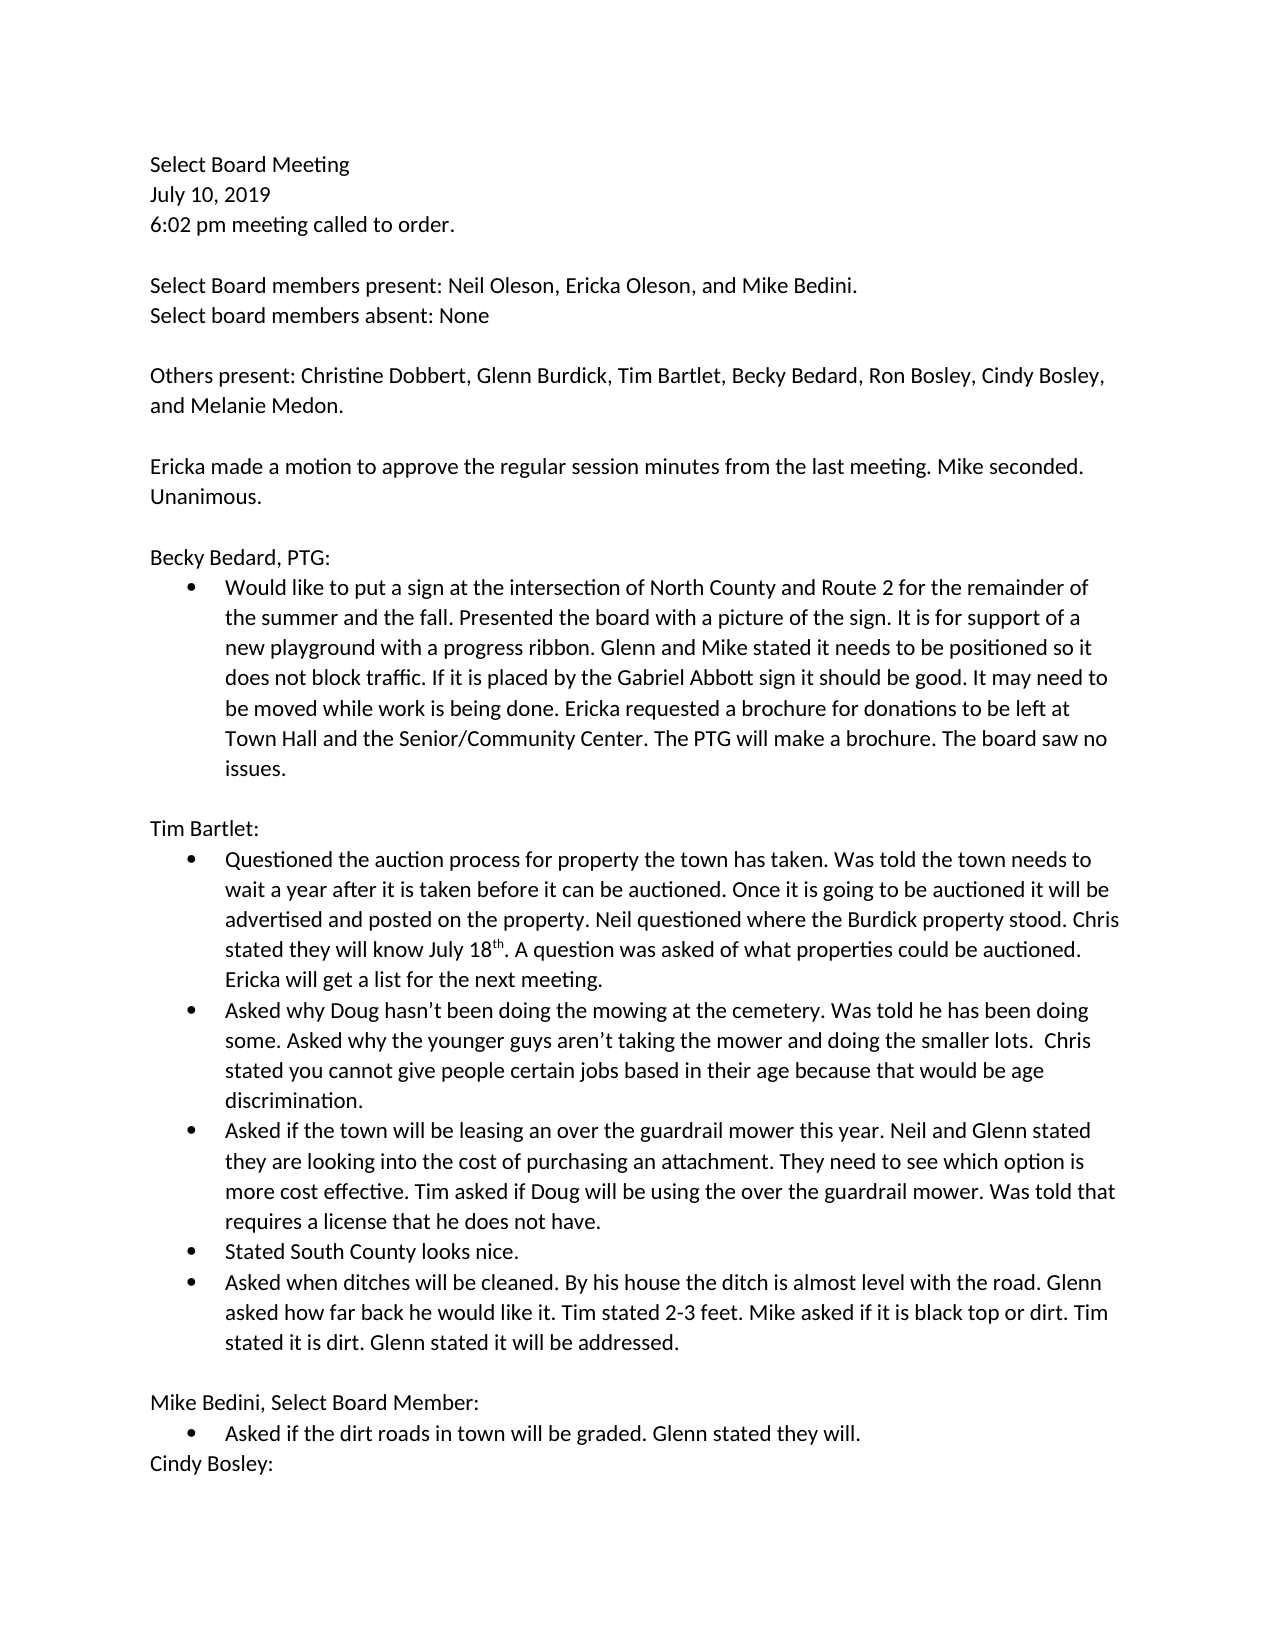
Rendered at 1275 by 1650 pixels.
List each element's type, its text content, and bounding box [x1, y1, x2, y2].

text Becky Bedard, PTG: [150, 543, 1125, 571]
text Select Board members present: Neil Oleson, Ericka Oleson, and Mike Bedini. [150, 271, 1125, 299]
text Mike Bedini, Select Board Member: [150, 1388, 1125, 1417]
text Ericka made a motion to approve the regular session minutes from the last meeting. Mike seconded. Unanimous. [150, 452, 1125, 510]
text 6:02 pm meeting called to order. [150, 210, 1125, 238]
text Select board members absent: None [150, 301, 1125, 329]
text Select Board Meeting [150, 150, 1125, 178]
list Asked if the dirt roads in town will be graded. Glenn stated they will. [187, 1419, 1125, 1447]
list Asked when ditches will be cleaned. By his house the ditch is almost level with the road. Glenn asked how far back he would like it. Tim stated 2-3 feet. Mike asked if it is black top or dirt. Tim stated it is dirt. Glenn stated it will be addressed. [187, 1268, 1125, 1356]
text Tim Bartlet: [150, 814, 1125, 843]
text July 10, 2019 [150, 180, 1125, 208]
list Asked why Doug hasn’t been doing the mowing at the cemetery. Was told he has been doing some. Asked why the younger guys aren’t taking the mower and doing the smaller lots. Chris stated you cannot give people certain jobs based in their age because that would be age discrimination. [187, 996, 1125, 1114]
text Cindy Bosley: [150, 1449, 1125, 1477]
list Would like to put a sign at the intersection of North County and Route 2 for the remainder of the summer and the fall. Presented the board with a picture of the sign. It is for support of a new playground with a progress ribbon. Glenn and Mike stated it needs to be positioned so it does not block traffic. If it is placed by the Gabriel Abbott sign it should be good. It may need to be moved while work is being done. Ericka requested a brochure for donations to be left at Town Hall and the Senior/Community Center. The PTG will make a brochure. The board saw no issues. [187, 573, 1125, 782]
text Others present: Christine Dobbert, Glenn Burdick, Tim Bartlet, Becky Bedard, Ron Bosley, Cindy Bosley, and Melanie Medon. [150, 361, 1125, 420]
list Asked if the town will be leasing an over the guardrail mower this year. Neil and Glenn stated they are looking into the cost of purchasing an attachment. They need to see which option is more cost effective. Tim asked if Doug will be using the over the guardrail mower. Was told that requires a license that he does not have. [187, 1117, 1125, 1235]
list Questioned the auction process for property the town has taken. Was told the town needs to wait a year after it is taken before it can be auctioned. Once it is going to be auctioned it will be advertised and posted on the property. Neil questioned where the Burdick property stood. Chris stated they will know July 18th. A question was asked of what properties could be auctioned. Ericka will get a list for the next meeting. [187, 845, 1125, 994]
list Stated South County looks nice. [187, 1237, 1125, 1266]
